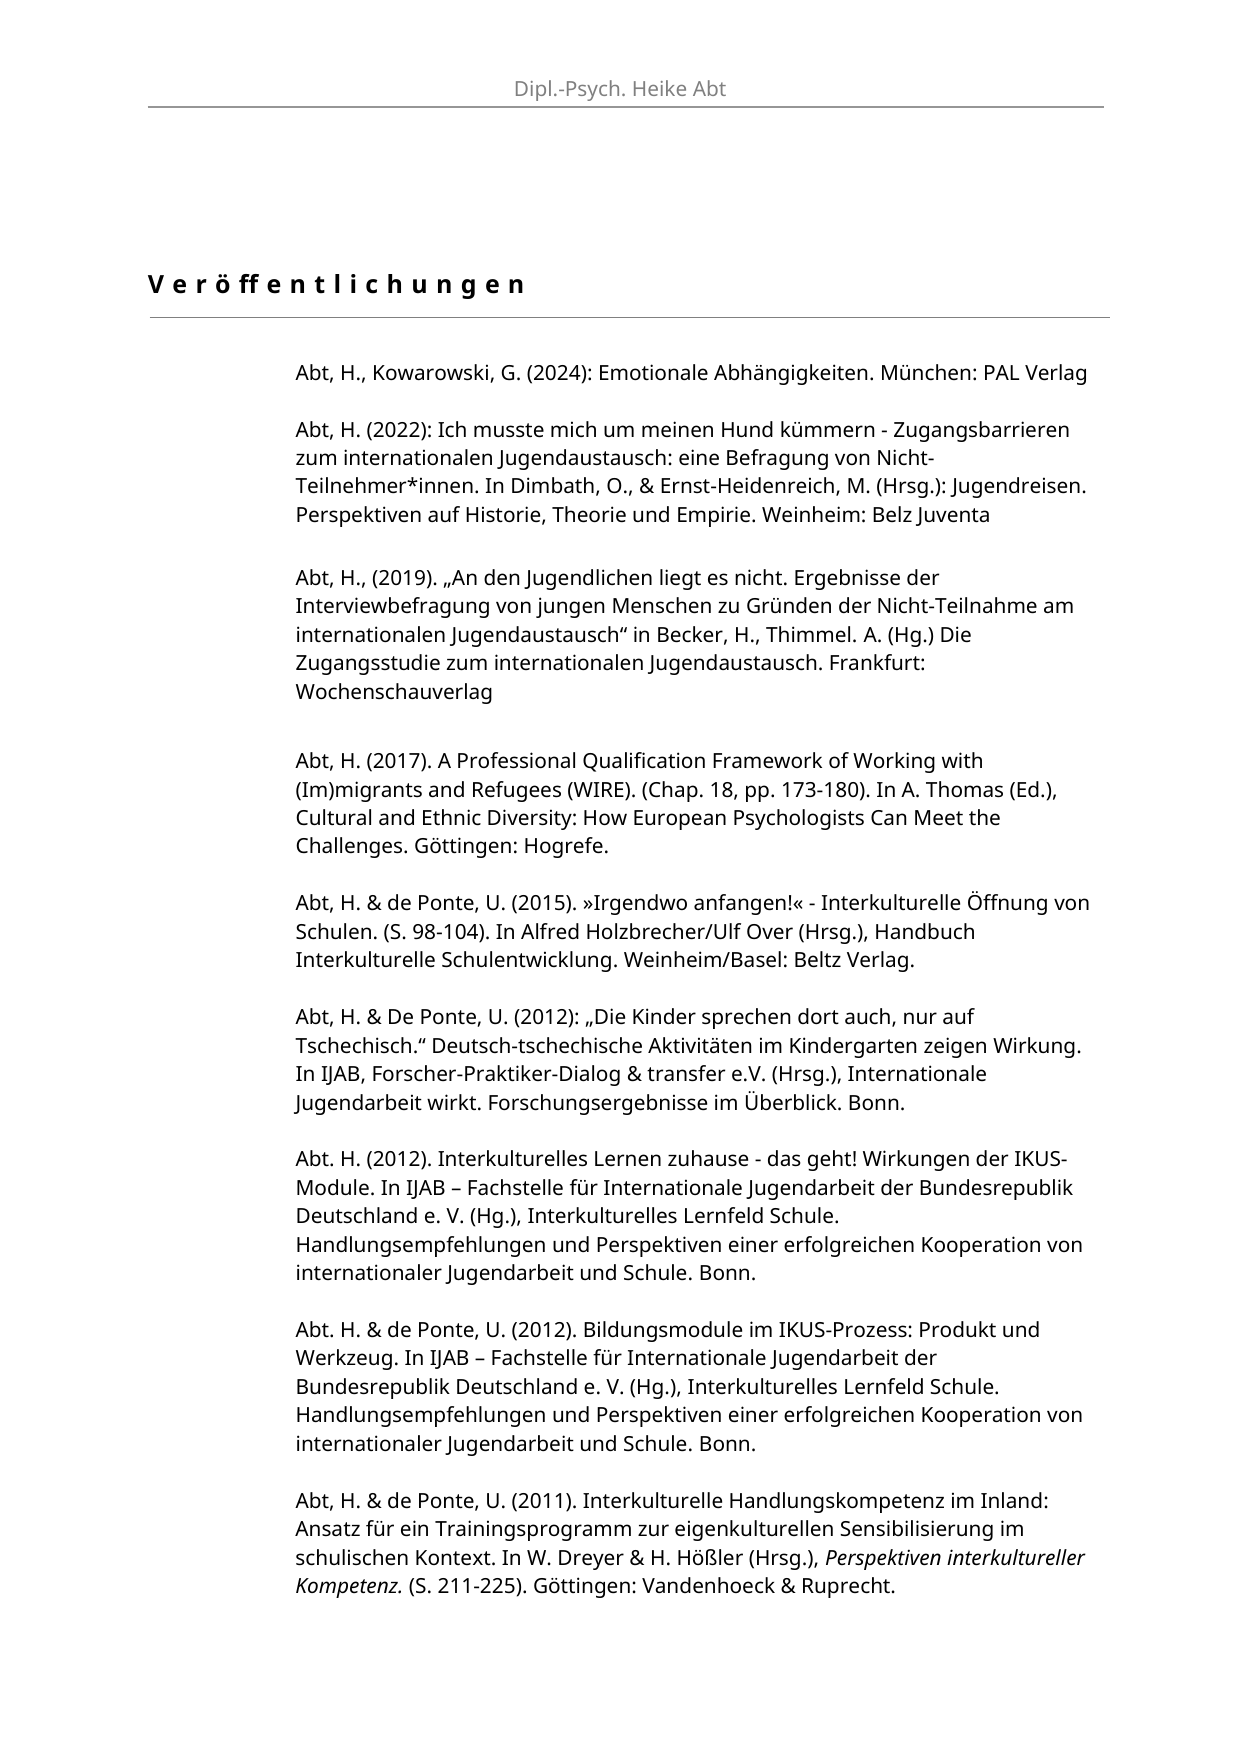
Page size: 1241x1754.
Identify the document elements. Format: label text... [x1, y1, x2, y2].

text Abt, H. & de Ponte, U. (2011). Interkulturelle Handlungskompetenz im Inland: Ansatz für ein Trainingsprogramm zur eigenkulturellen Sensibilisierung im schulischen Kontext. In W. Dreyer & H. Hößler (Hrsg.), Perspektiven interkultureller Kompetenz. (S. 211-225). Göttingen: Vandenhoeck & Ruprecht. [295, 1486, 1093, 1599]
text Abt, H. (2017). A Professional Qualification Framework of Working with (Im)migrants and Refugees (WIRE). (Chap. 18, pp. 173-180). In A. Thomas (Ed.), Cultural and Ethnic Diversity: How European Psychologists Can Meet the Challenges. Göttingen: Hogrefe. [295, 746, 1093, 860]
text Abt, H. & De Ponte, U. (2012): „Die Kinder sprechen dort auch, nur auf Tschechisch.“ Deutsch-tschechische Aktivitäten im Kindergarten zeigen Wirkung. In IJAB, Forscher-Praktiker-Dialog & transfer e.V. (Hrsg.), Internationale Jugendarbeit wirkt. Forschungsergebnisse im Überblick. Bonn. [295, 1002, 1093, 1116]
text Abt. H. (2012). Interkulturelles Lernen zuhause - das geht! Wirkungen der IKUS-Module. In IJAB – Fachstelle für Internationale Jugendarbeit der Bundesrepublik Deutschland e. V. (Hg.), Interkulturelles Lernfeld Schule. Handlungsempfehlungen und Perspektiven einer erfolgreichen Kooperation von internationaler Jugendarbeit und Schule. Bonn. [295, 1144, 1093, 1287]
text Abt. H. & de Ponte, U. (2012). Bildungsmodule im IKUS-Prozess: Produkt und Werkzeug. In IJAB – Fachstelle für Internationale Jugendarbeit der Bundesrepublik Deutschland e. V. (Hg.), Interkulturelles Lernfeld Schule. Handlungsempfehlungen und Perspektiven einer erfolgreichen Kooperation von internationaler Jugendarbeit und Schule. Bonn. [295, 1315, 1093, 1457]
text Abt, H., (2019). „An den Jugendlichen liegt es nicht. Ergebnisse der Interviewbefragung von jungen Menschen zu Gründen der Nicht-Teilnahme am internationalen Jugendaustausch“ in Becker, H., Thimmel. A. (Hg.) Die Zugangsstudie zum internationalen Jugendaustausch. Frankfurt: Wochenschauverlag [295, 563, 1093, 705]
text Abt, H. & de Ponte, U. (2015). »Irgendwo anfangen!« - Interkulturelle Öffnung von Schulen. (S. 98-104). In Alfred Holzbrecher/Ulf Over (Hrsg.), Handbuch Interkulturelle Schulentwicklung. Weinheim/Basel: Beltz Verlag. [295, 888, 1093, 974]
text Abt, H., Kowarowski, G. (2024): Emotionale Abhängigkeiten. München: PAL Verlag [295, 358, 1093, 386]
text Abt, H. (2022): Ich musste mich um meinen Hund kümmern - Zugangsbarrieren zum internationalen Jugendaustausch: eine Befragung von Nicht-Teilnehmer*innen. In Dimbath, O., & Ernst-Heidenreich, M. (Hrsg.): Jugendreisen. Perspektiven auf Historie, Theorie und Empirie. Weinheim: Belz Juventa [295, 415, 1093, 528]
text Veröffentlichungen [148, 267, 1093, 301]
